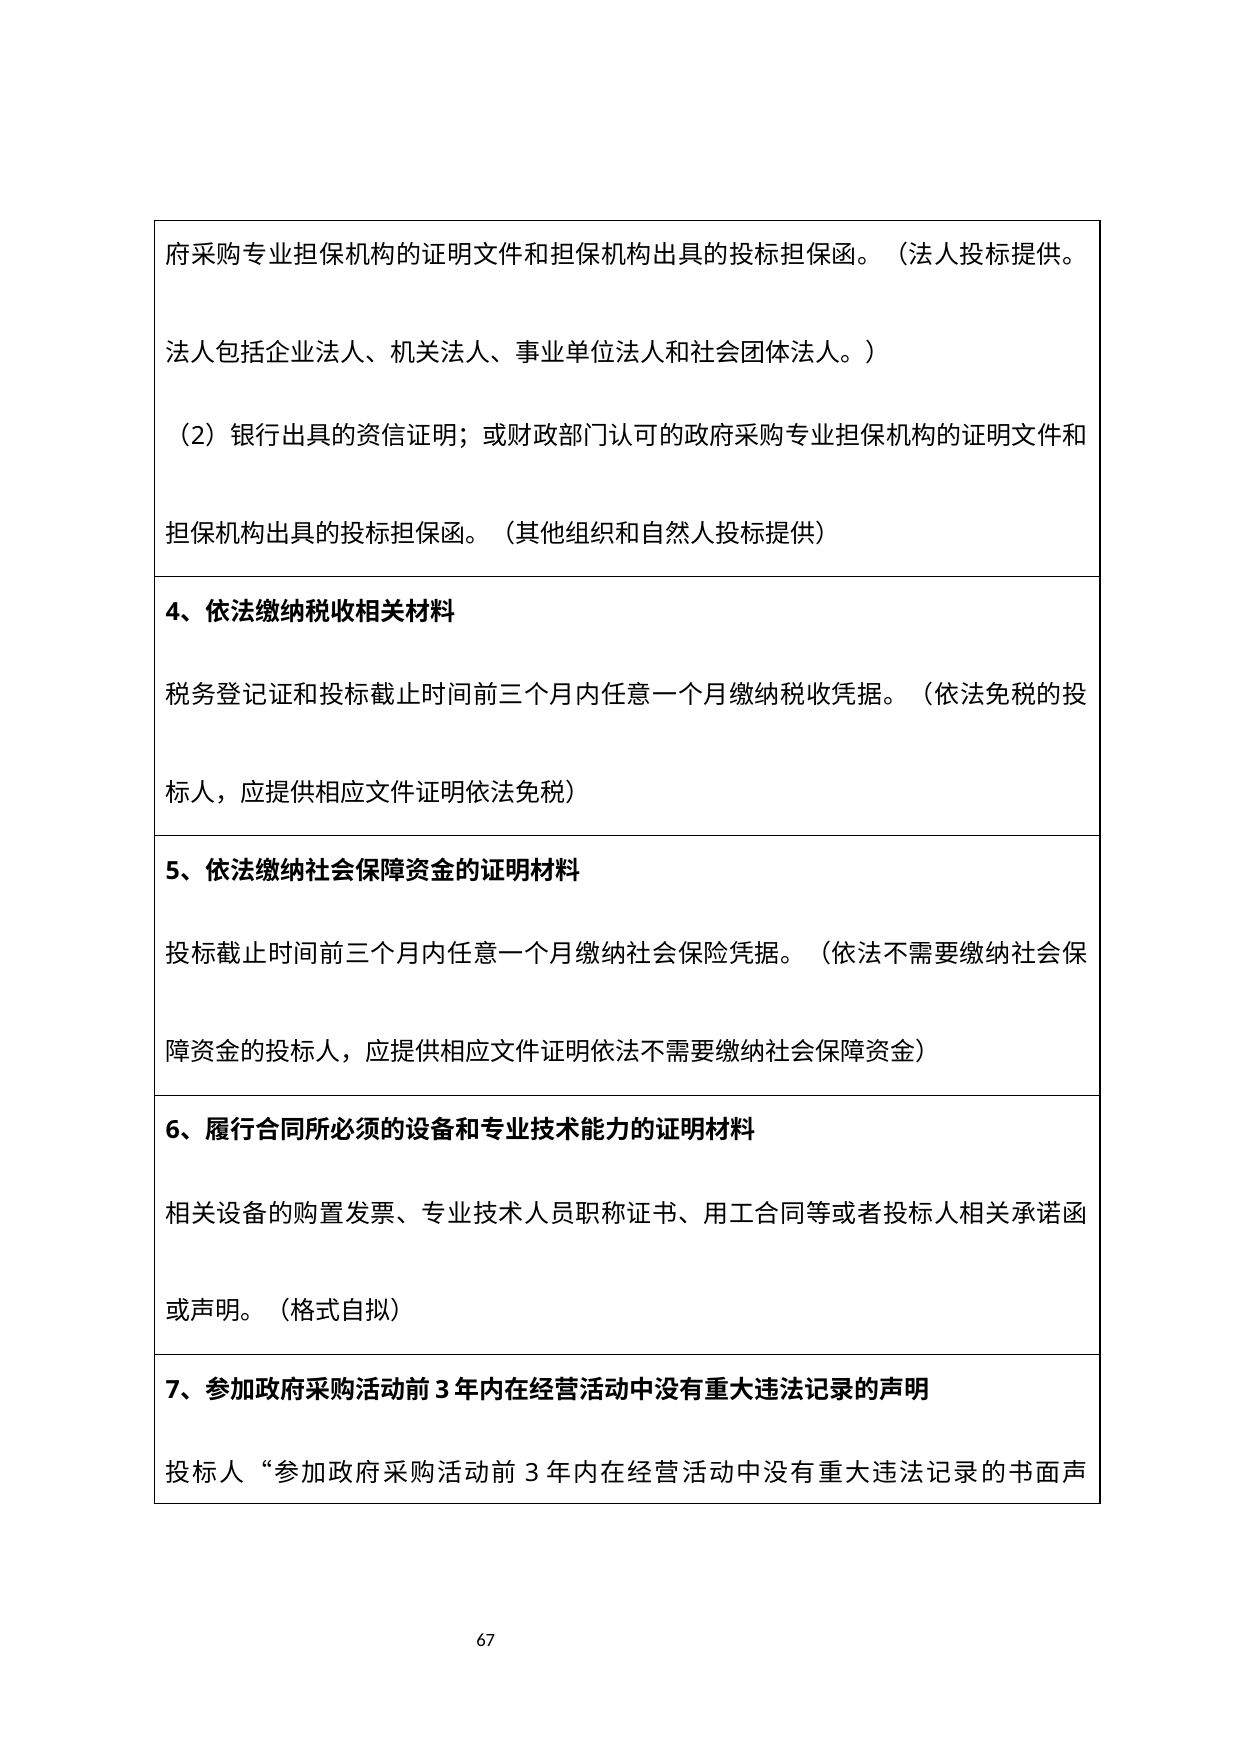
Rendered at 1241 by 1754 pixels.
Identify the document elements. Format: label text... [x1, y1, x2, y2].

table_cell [155, 1355, 1099, 1503]
table_cell 6、履行合同所必须的设备和专业技术能力的证明材料 相关设备的购置发票、专业技术人员职称证书、用工合同等或者投标人相关承诺函或声明。（格式自拟） [155, 1096, 1099, 1354]
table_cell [155, 221, 1099, 576]
table_cell 5、依法缴纳社会保障资金的证明材料 投标截止时间前三个月内任意一个月缴纳社会保险凭据。（依法不需要缴纳社会保障资金的投标人，应提供相应文件证明依法不需要缴纳社会保障资金） [155, 836, 1099, 1094]
table_cell 4、依法缴纳税收相关材料 税务登记证和投标截止时间前三个月内任意一个月缴纳税收凭据。（依法免税的投标人，应提供相应文件证明依法免税） [155, 577, 1099, 835]
